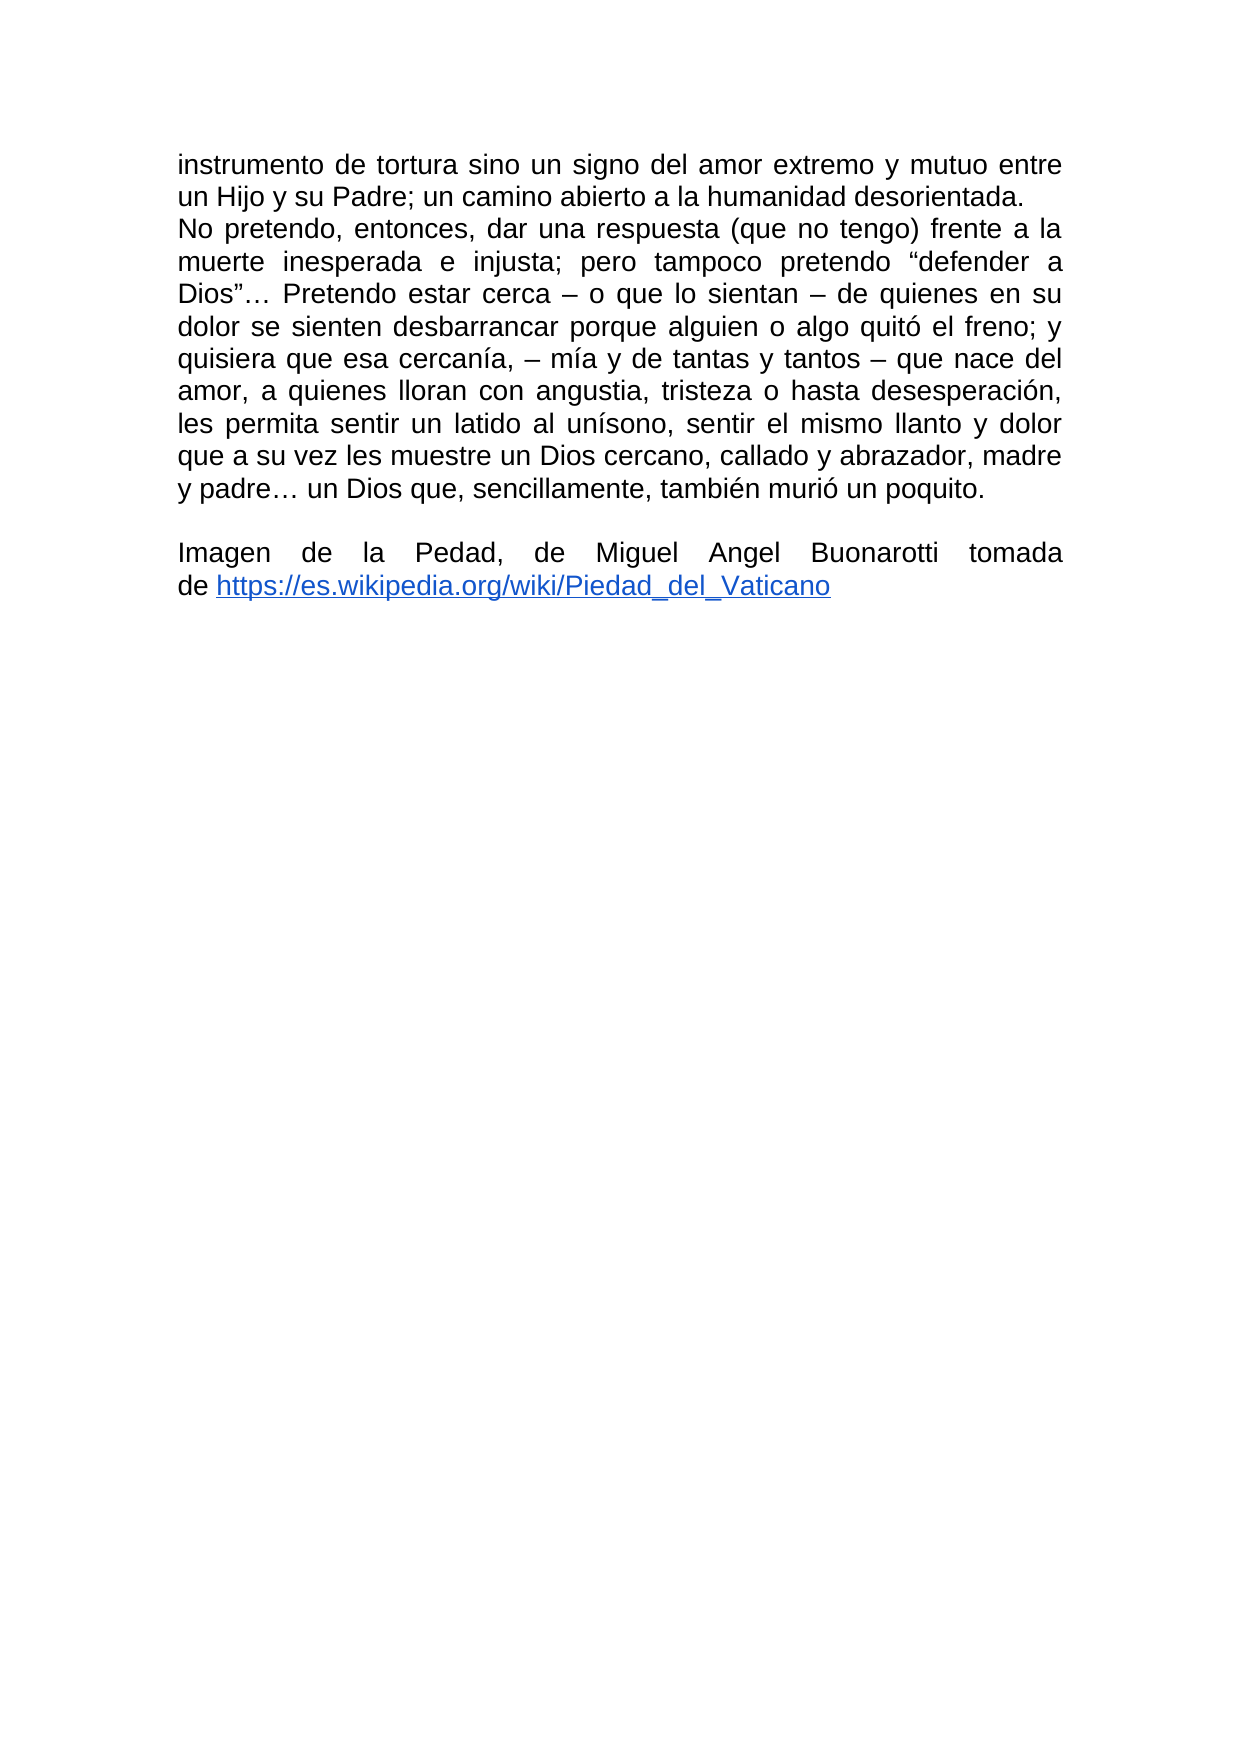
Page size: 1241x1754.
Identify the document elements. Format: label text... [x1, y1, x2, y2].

text Imagen de la Pedad, de Miguel Angel Buonarotti tomada de https://es.wikipedia.org/wiki/Piedad_del_Vaticano [177, 536, 1063, 601]
text No pretendo, entonces, dar una respuesta (que no tengo) frente a la muerte inesperada e injusta; pero tampoco pretendo “defender a Dios”… Pretendo estar cerca – o que lo sientan – de quienes en su dolor se sienten desbarrancar porque alguien o algo quitó el freno; y quisiera que esa cercanía, – mía y de tantas y tantos – que nace del amor, a quienes lloran con angustia, tristeza o hasta desesperación, les permita sentir un latido al unísono, sentir el mismo llanto y dolor que a su vez les muestre un Dios cercano, callado y abrazador, madre y padre… un Dios que, sencillamente, también murió un poquito. [177, 212, 1063, 504]
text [177, 148, 1063, 212]
